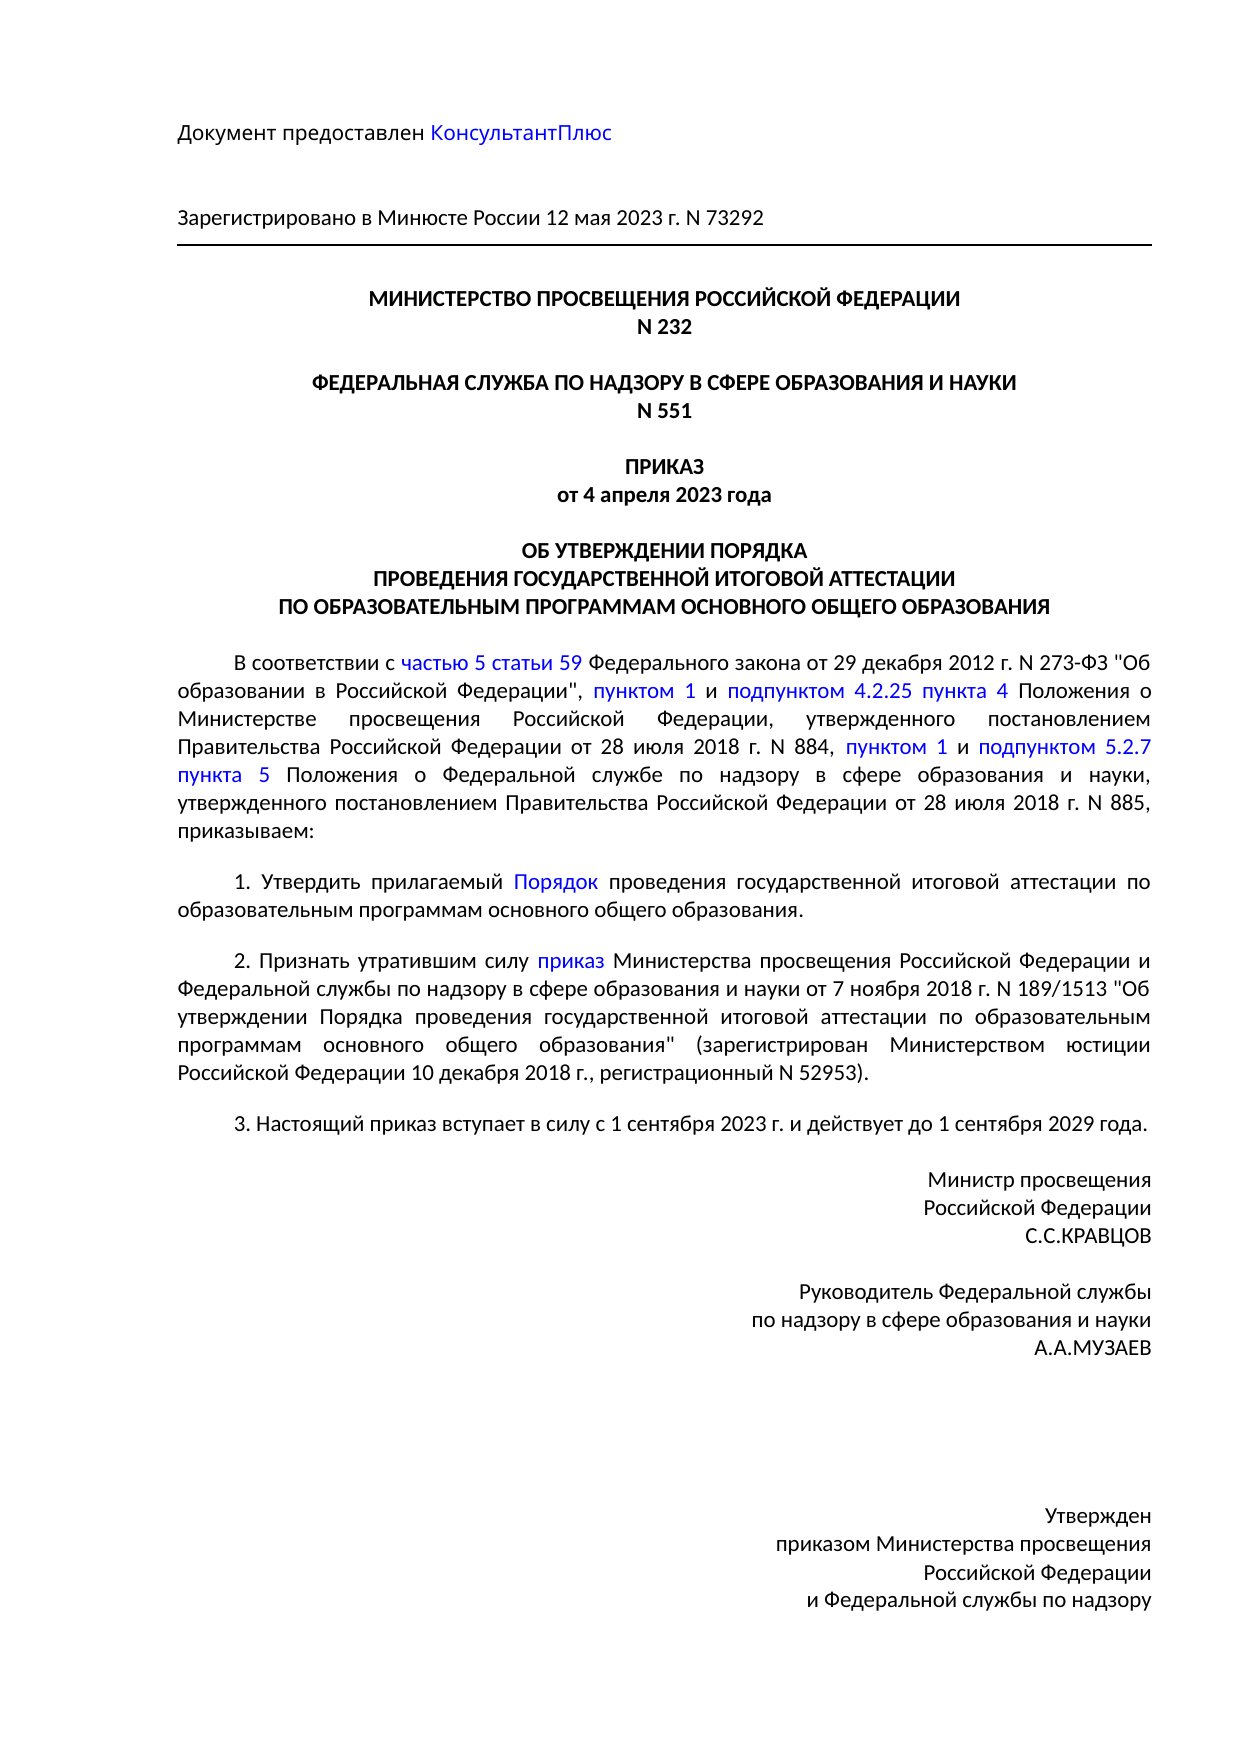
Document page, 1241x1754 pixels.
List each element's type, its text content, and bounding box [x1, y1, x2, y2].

text по надзору в сфере образования и науки [177, 1305, 1152, 1333]
title МИНИСТЕРСТВО ПРОСВЕЩЕНИЯ РОССИЙСКОЙ ФЕДЕРАЦИИ [177, 284, 1152, 312]
text и Федеральной службы по надзору [177, 1586, 1152, 1614]
text Утвержден [177, 1502, 1152, 1529]
title ПРИКАЗ [177, 452, 1152, 480]
text приказом Министерства просвещения [177, 1529, 1152, 1558]
text Российской Федерации [177, 1558, 1152, 1586]
text Руководитель Федеральной службы [177, 1277, 1152, 1305]
title ПРОВЕДЕНИЯ ГОСУДАРСТВЕННОЙ ИТОГОВОЙ АТТЕСТАЦИИ [177, 564, 1152, 592]
title от 4 апреля 2023 года [177, 480, 1152, 508]
title Документ предоставлен КонсультантПлюс [177, 118, 1152, 175]
title ФЕДЕРАЛЬНАЯ СЛУЖБА ПО НАДЗОРУ В СФЕРЕ ОБРАЗОВАНИЯ И НАУКИ [177, 368, 1152, 396]
text 2. Признать утратившим силу приказ Министерства просвещения Российской Федерации и Федеральной службы по надзору в сфере образования и науки от 7 ноября 2018 г. N 189/1513 "Об утверждении Порядка проведения государственной итоговой аттестации по образовательным программам основного общего образования" (зарегистрирован Министерством юстиции Российской Федерации 10 декабря 2018 г., регистрационный N 52953). [177, 946, 1152, 1086]
text Российской Федерации [177, 1193, 1152, 1221]
text Министр просвещения [177, 1165, 1152, 1193]
text В соответствии с частью 5 статьи 59 Федерального закона от 29 декабря 2012 г. N 273-ФЗ "Об образовании в Российской Федерации", пунктом 1 и подпунктом 4.2.25 пункта 4 Положения о Министерстве просвещения Российской Федерации, утвержденного постановлением Правительства Российской Федерации от 28 июля 2018 г. N 884, пунктом 1 и подпунктом 5.2.7 пункта 5 Положения о Федеральной службе по надзору в сфере образования и науки, утвержденного постановлением Правительства Российской Федерации от 28 июля 2018 г. N 885, приказываем: [177, 648, 1152, 844]
text 1. Утвердить прилагаемый Порядок проведения государственной итоговой аттестации по образовательным программам основного общего образования. [177, 867, 1152, 923]
title ПО ОБРАЗОВАТЕЛЬНЫМ ПРОГРАММАМ ОСНОВНОГО ОБЩЕГО ОБРАЗОВАНИЯ [177, 592, 1152, 620]
text А.А.МУЗАЕВ [177, 1333, 1152, 1361]
title N 551 [177, 396, 1152, 424]
title ОБ УТВЕРЖДЕНИИ ПОРЯДКА [177, 536, 1152, 564]
text 3. Настоящий приказ вступает в силу с 1 сентября 2023 г. и действует до 1 сентября 2029 года. [177, 1109, 1152, 1137]
text Зарегистрировано в Минюсте России 12 мая 2023 г. N 73292 [177, 203, 1152, 231]
title N 232 [177, 312, 1152, 340]
text С.С.КРАВЦОВ [177, 1221, 1152, 1249]
